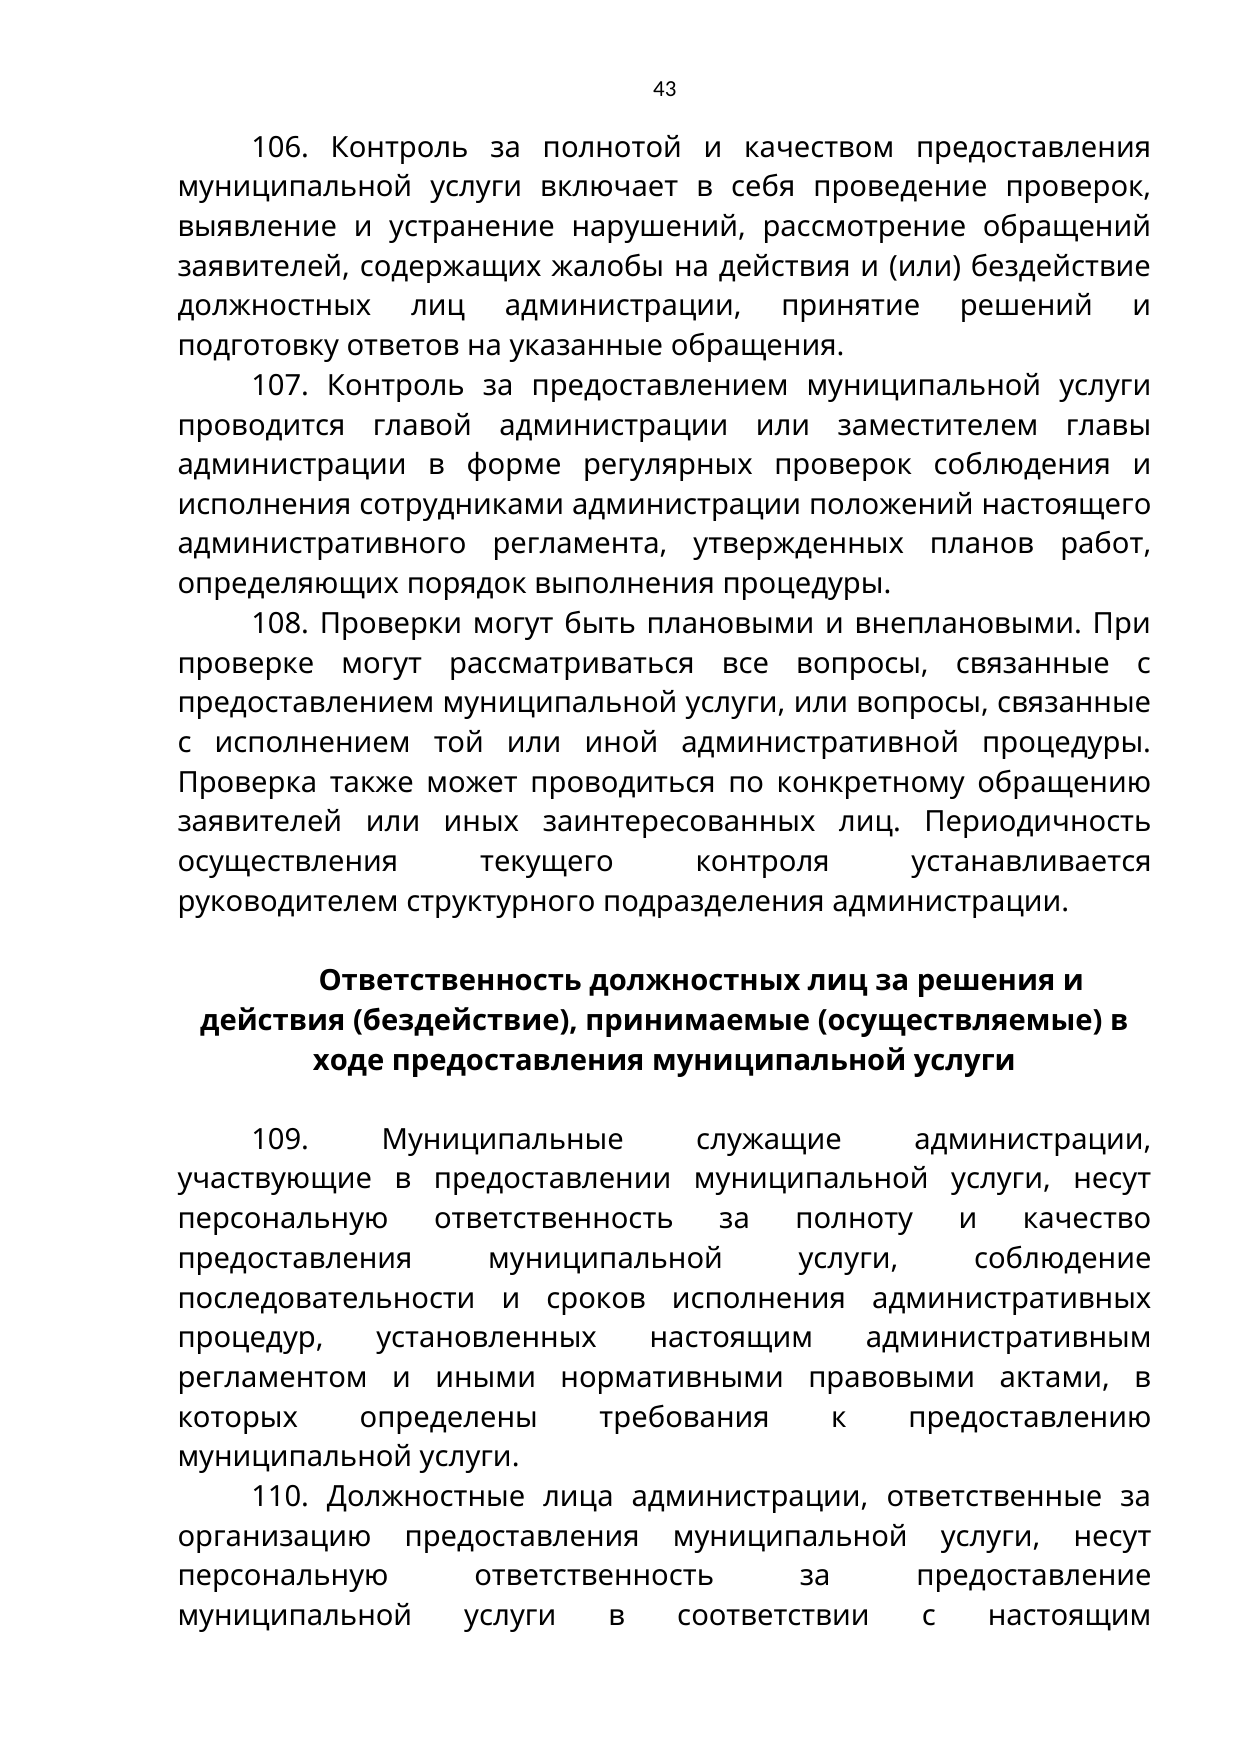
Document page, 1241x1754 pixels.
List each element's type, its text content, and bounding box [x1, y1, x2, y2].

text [177, 1475, 1152, 1634]
text Ответственность должностных лиц за решения и действия (бездействие), принимаемые (осуществляемые) в ходе предоставления муниципальной услуги [177, 959, 1152, 1078]
text 109. Муниципальные служащие администрации, участвующие в предоставлении муниципальной услуги, несут персональную ответственность за полноту и качество предоставления муниципальной услуги, соблюдение последовательности и сроков исполнения административных процедур, установленных настоящим административным регламентом и иными нормативными правовыми актами, в которых определены требования к предоставлению муниципальной услуги. [177, 1118, 1152, 1475]
text 106. Контроль за полнотой и качеством предоставления муниципальной услуги включает в себя проведение проверок, выявление и устранение нарушений, рассмотрение обращений заявителей, содержащих жалобы на действия и (или) бездействие должностных лиц администрации, принятие решений и подготовку ответов на указанные обращения. [177, 126, 1152, 364]
text 107. Контроль за предоставлением муниципальной услуги проводится главой администрации или заместителем главы администрации в форме регулярных проверок соблюдения и исполнения сотрудниками администрации положений настоящего административного регламента, утвержденных планов работ, определяющих порядок выполнения процедуры. [177, 364, 1152, 602]
text 108. Проверки могут быть плановыми и внеплановыми. При проверке могут рассматриваться все вопросы, связанные с предоставлением муниципальной услуги, или вопросы, связанные с исполнением той или иной административной процедуры. Проверка также может проводиться по конкретному обращению заявителей или иных заинтересованных лиц. Периодичность осуществления текущего контроля устанавливается руководителем структурного подразделения администрации. [177, 602, 1152, 920]
